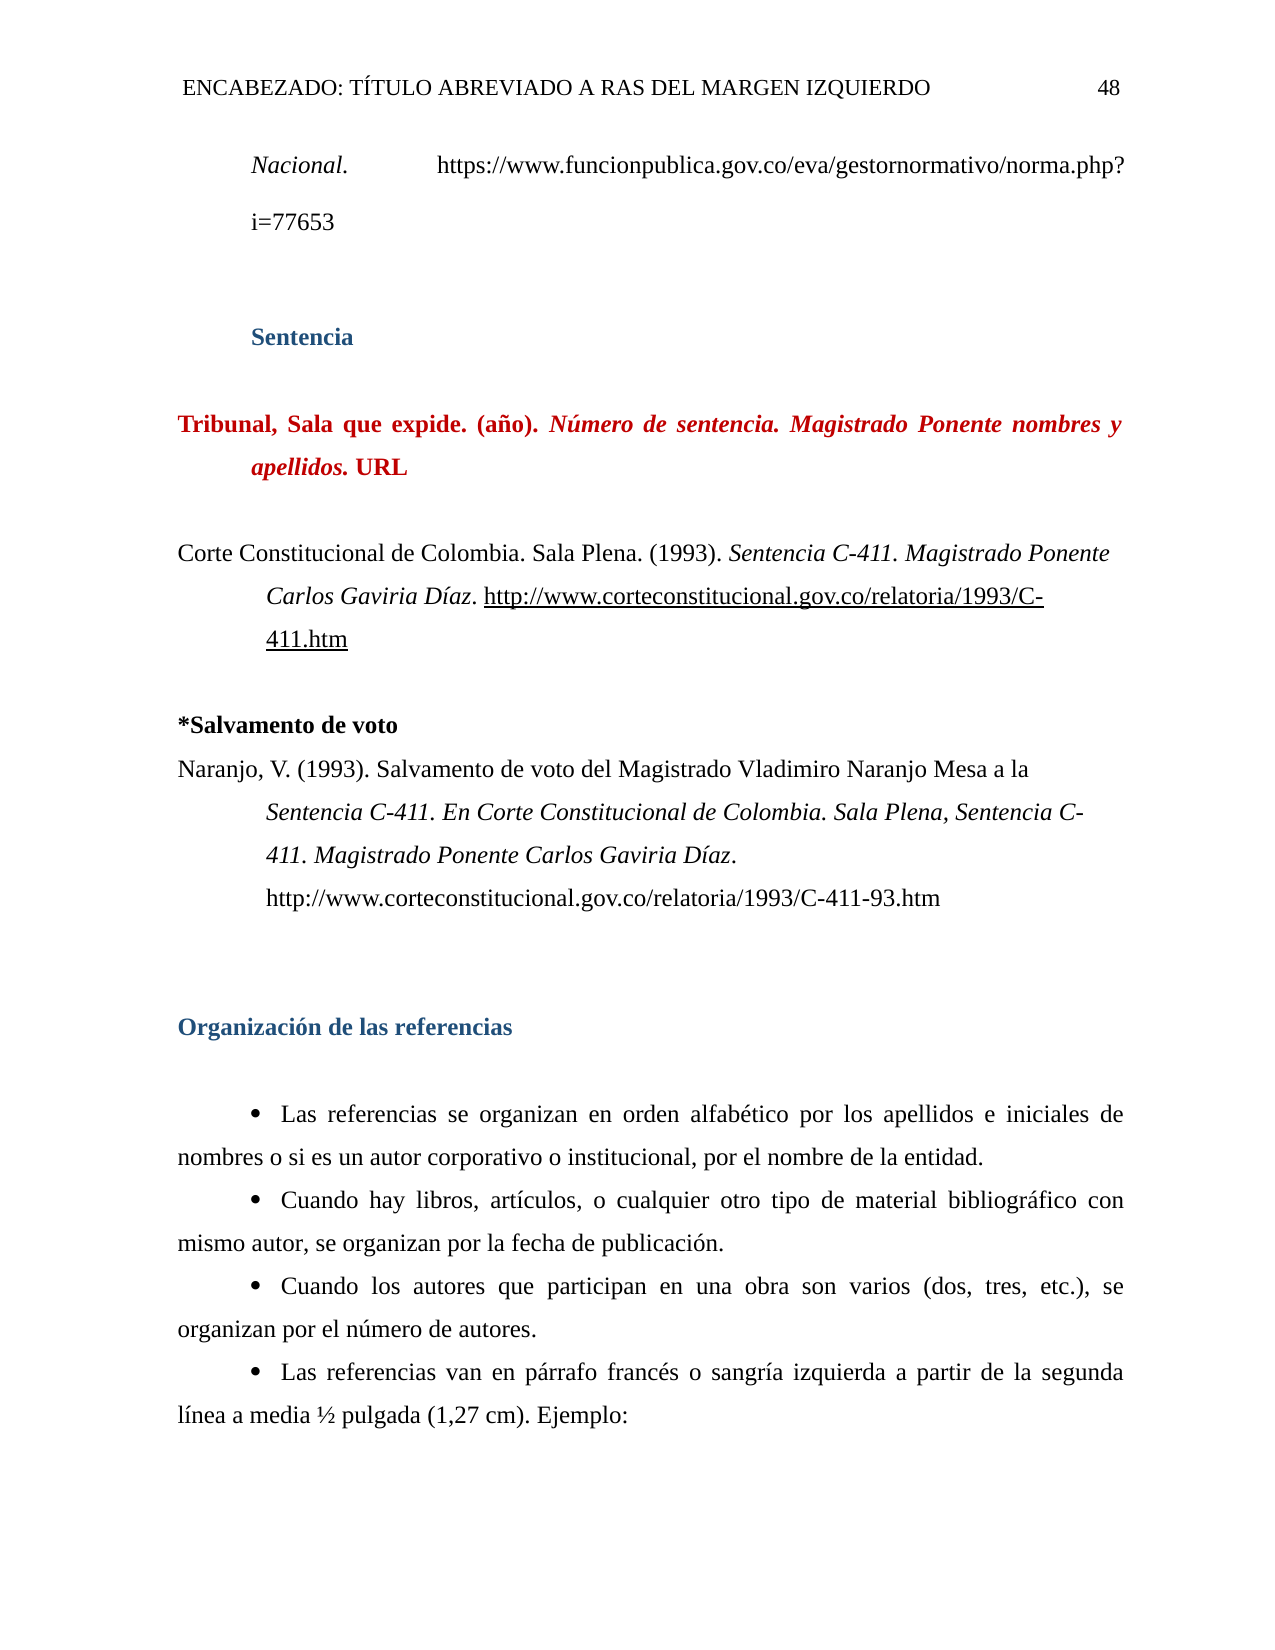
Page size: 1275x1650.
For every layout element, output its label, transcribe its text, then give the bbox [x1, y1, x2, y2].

list Las referencias van en párrafo francés o sangría izquierda a partir de la segunda línea a media ½ pulgada (1,27 cm). Ejemplo: [177, 1357, 1125, 1429]
text Organización de las referencias [177, 1012, 1125, 1041]
text Naranjo, V. (1993). Salvamento de voto del Magistrado Vladimiro Naranjo Mesa a la Sentencia C-411. En Corte Constitucional de Colombia. Sala Plena, Sentencia C-411. Magistrado Ponente Carlos Gaviria Díaz. http://www.corteconstitucional.gov.co/relatoria/1993/C-411-93.htm [177, 754, 1125, 912]
text *Salvamento de voto [177, 711, 1125, 739]
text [177, 150, 1125, 236]
list Cuando los autores que participan en una obra son varios (dos, tres, etc.), se organizan por el número de autores. [177, 1271, 1125, 1343]
list Las referencias se organizan en orden alfabético por los apellidos e iniciales de nombres o si es un autor corporativo o institucional, por el nombre de la entidad. [177, 1099, 1125, 1171]
text Sentencia [251, 322, 1125, 351]
list Cuando hay libros, artículos, o cualquier otro tipo de material bibliográfico con mismo autor, se organizan por la fecha de publicación. [177, 1185, 1125, 1257]
text Corte Constitucional de Colombia. Sala Plena. (1993). Sentencia C-411. Magistrado Ponente Carlos Gaviria Díaz. http://www.corteconstitucional.gov.co/relatoria/1993/C-411.htm [177, 538, 1125, 653]
text Tribunal, Sala que expide. (año). Número de sentencia. Magistrado Ponente nombres y apellidos. URL [177, 409, 1125, 481]
